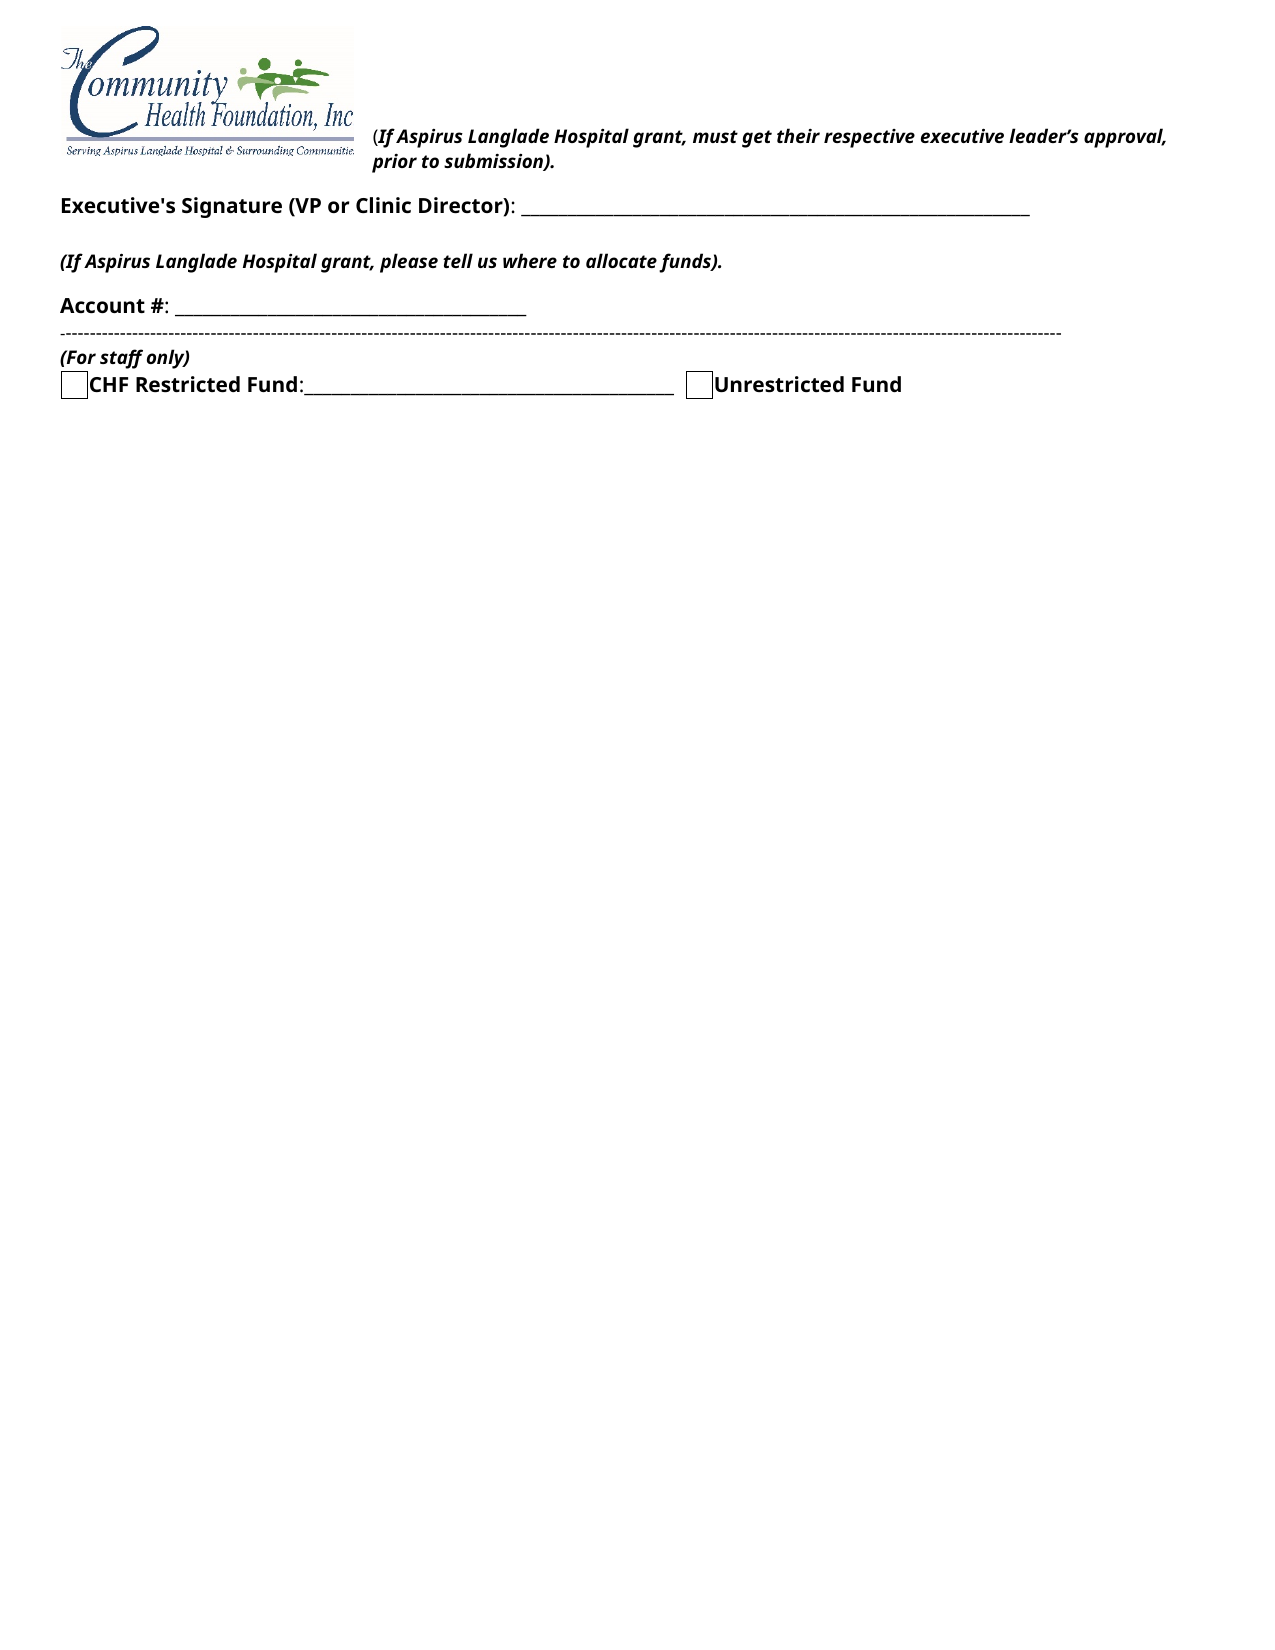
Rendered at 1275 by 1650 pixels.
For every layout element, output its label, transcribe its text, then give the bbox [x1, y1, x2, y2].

text CHF Restricted Fund:________________________________________ Unrestricted Fund [60, 370, 1215, 399]
text Account #: ______________________________________ [60, 291, 1215, 319]
picture [60, 26, 354, 155]
text (For staff only) [60, 345, 1215, 370]
text (If Aspirus Langlade Hospital grant, please tell us where to allocate funds). [60, 248, 1215, 274]
text (If Aspirus Langlade Hospital grant, must get their respective executive leader’s approval, prior to submission). [60, 123, 1215, 174]
text ---------------------------------------------------------------------------------------------------------------------------------------------------------------------- [60, 319, 1215, 345]
text Executive's Signature (VP or Clinic Director): _______________________________________________________ [60, 191, 1215, 220]
